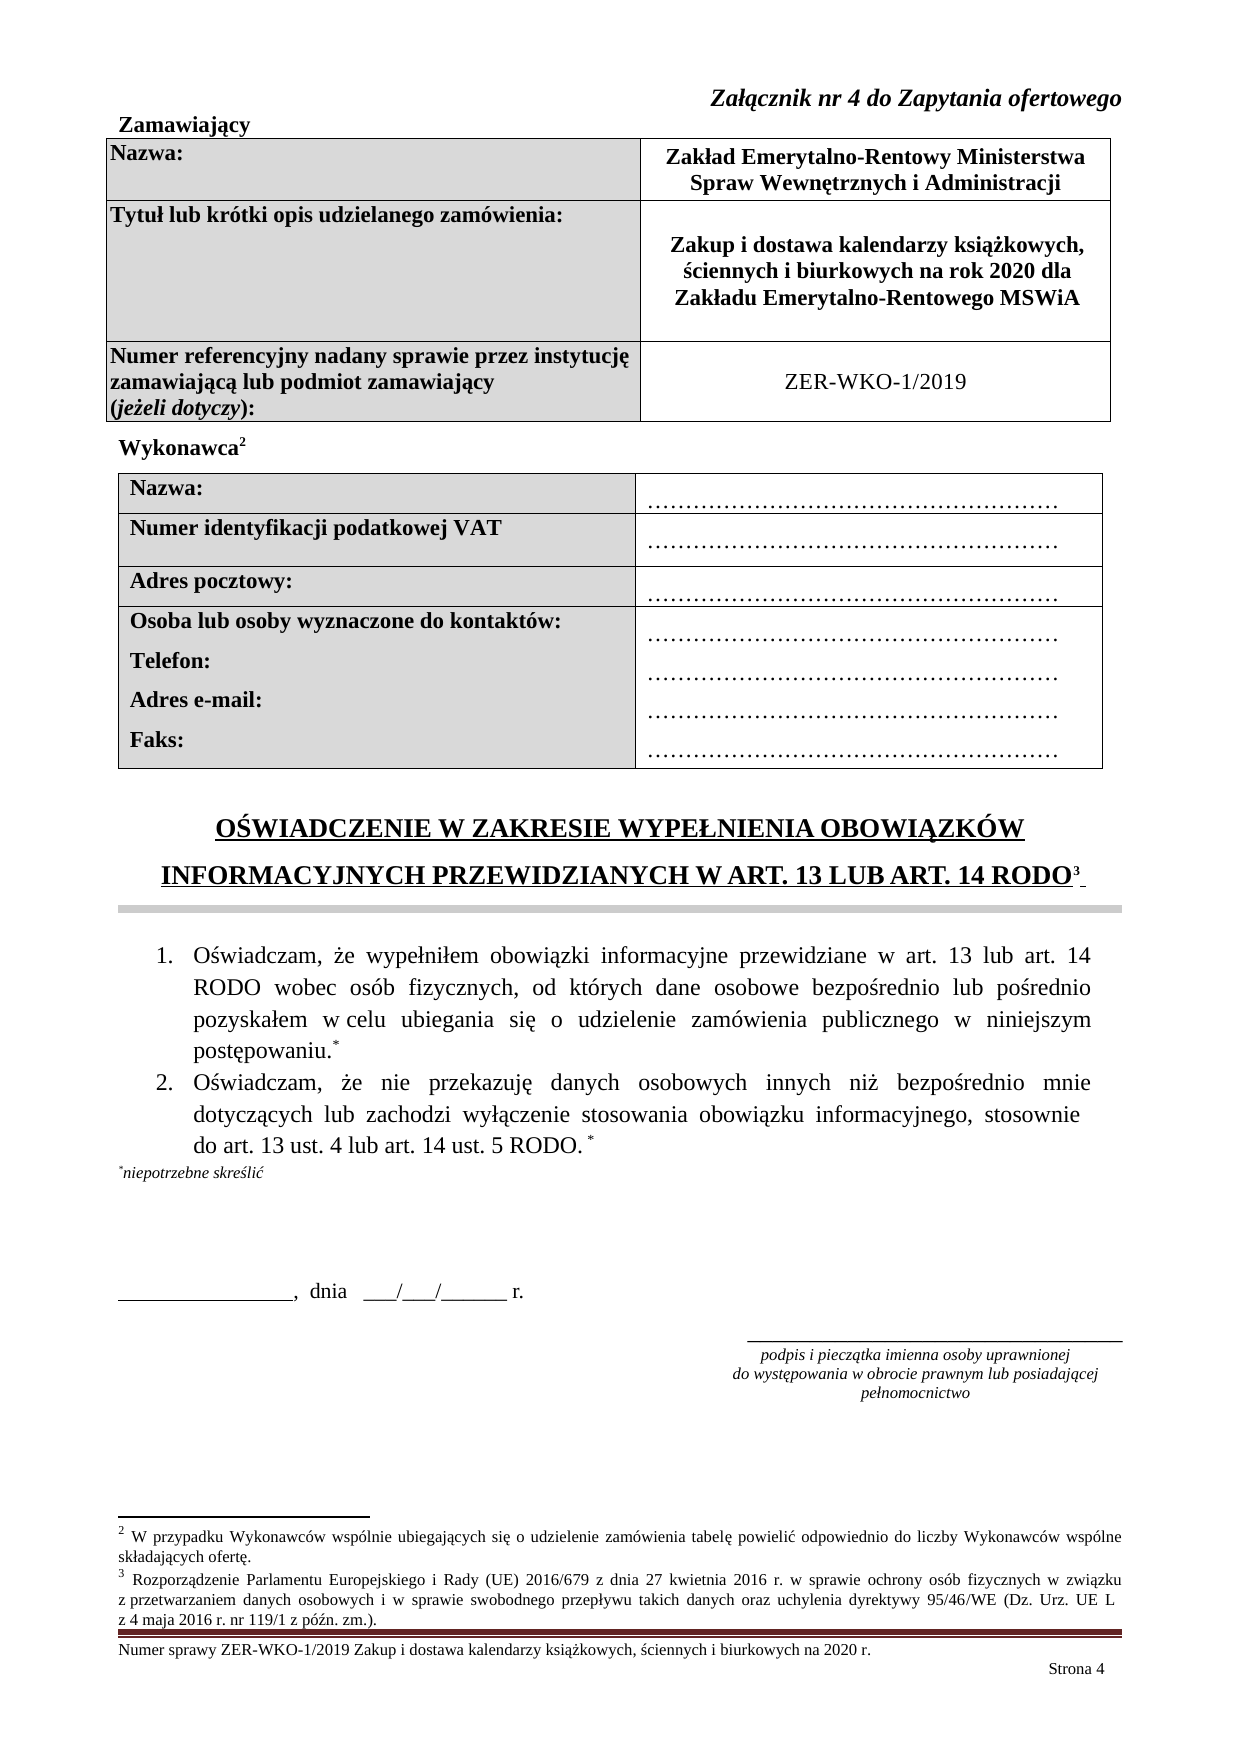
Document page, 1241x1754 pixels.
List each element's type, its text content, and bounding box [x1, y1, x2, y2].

text oświadczenie W ZAKRESIE WYPEŁNIENIA OBOWIĄZKÓW INFORMACYJNYCH PRZEWIDZIANYCH W art. 13 LUB art. 14 RODO [118, 812, 1122, 890]
text Wykonawca [118, 434, 1122, 461]
list podpis i pieczątka imienna osoby uprawnionej do występowania w obrocie prawnym lub posiadającej pełnomocnictwo [707, 1345, 1122, 1402]
text Zamawiający [118, 111, 1122, 138]
table_cell ZER-WKO-1/2019 [641, 342, 1110, 421]
table_header ……………………………………………… [636, 474, 1102, 513]
list Oświadczam, że wypełniłem obowiązki informacyjne przewidziane w art. 13 lub art. 14 RODO wobec osób fizycznych, od których dane osobowe bezpośrednio lub pośrednio pozyskałem w celu ubiegania się o udzielenie zamówienia publicznego w niniejszym postępowaniu.* [156, 941, 1093, 1064]
table_cell Tytuł lub krótki opis udzielanego zamówienia: [107, 201, 640, 341]
table_cell Adres pocztowy: [119, 567, 635, 606]
table_cell ……………………………………………… ……………………………………………… ……………………………………………… ……………………………………………… [636, 607, 1102, 768]
list Oświadczam, że nie przekazuję danych osobowych innych niż bezpośrednio mnie dotyczących lub zachodzi wyłączenie stosowania obowiązku informacyjnego, stosownie do art. 13 ust. 4 lub art. 14 ust. 5 RODO. * [156, 1068, 1093, 1159]
table_cell Numer identyfikacji podatkowej VAT [119, 514, 635, 566]
table_cell Numer referencyjny nadany sprawie przez instytucję zamawiającą lub podmiot zamawiający (jeżeli dotyczy): [107, 342, 640, 421]
table_header Nazwa: [119, 474, 635, 513]
text , dnia ___/___/______ r. [118, 1278, 1093, 1303]
list ______________________________ [118, 1316, 1122, 1345]
table_header Nazwa: [107, 139, 640, 200]
text Załącznik nr 4 do Zapytania ofertowego [118, 83, 1122, 111]
table_cell Zakup i dostawa kalendarzy książkowych, ściennych i biurkowych na rok 2020 dla Zakładu Emerytalno-Rentowego MSWiA [641, 201, 1110, 341]
text *niepotrzebne skreślić [118, 1163, 1122, 1182]
table_cell Osoba lub osoby wyznaczone do kontaktów: Telefon: Adres e-mail: Faks: [119, 607, 635, 768]
table_cell ……………………………………………… [636, 567, 1102, 606]
table_header Zakład Emerytalno-Rentowy Ministerstwa Spraw Wewnętrznych i Administracji [641, 139, 1110, 200]
table_cell ……………………………………………… [636, 514, 1102, 566]
